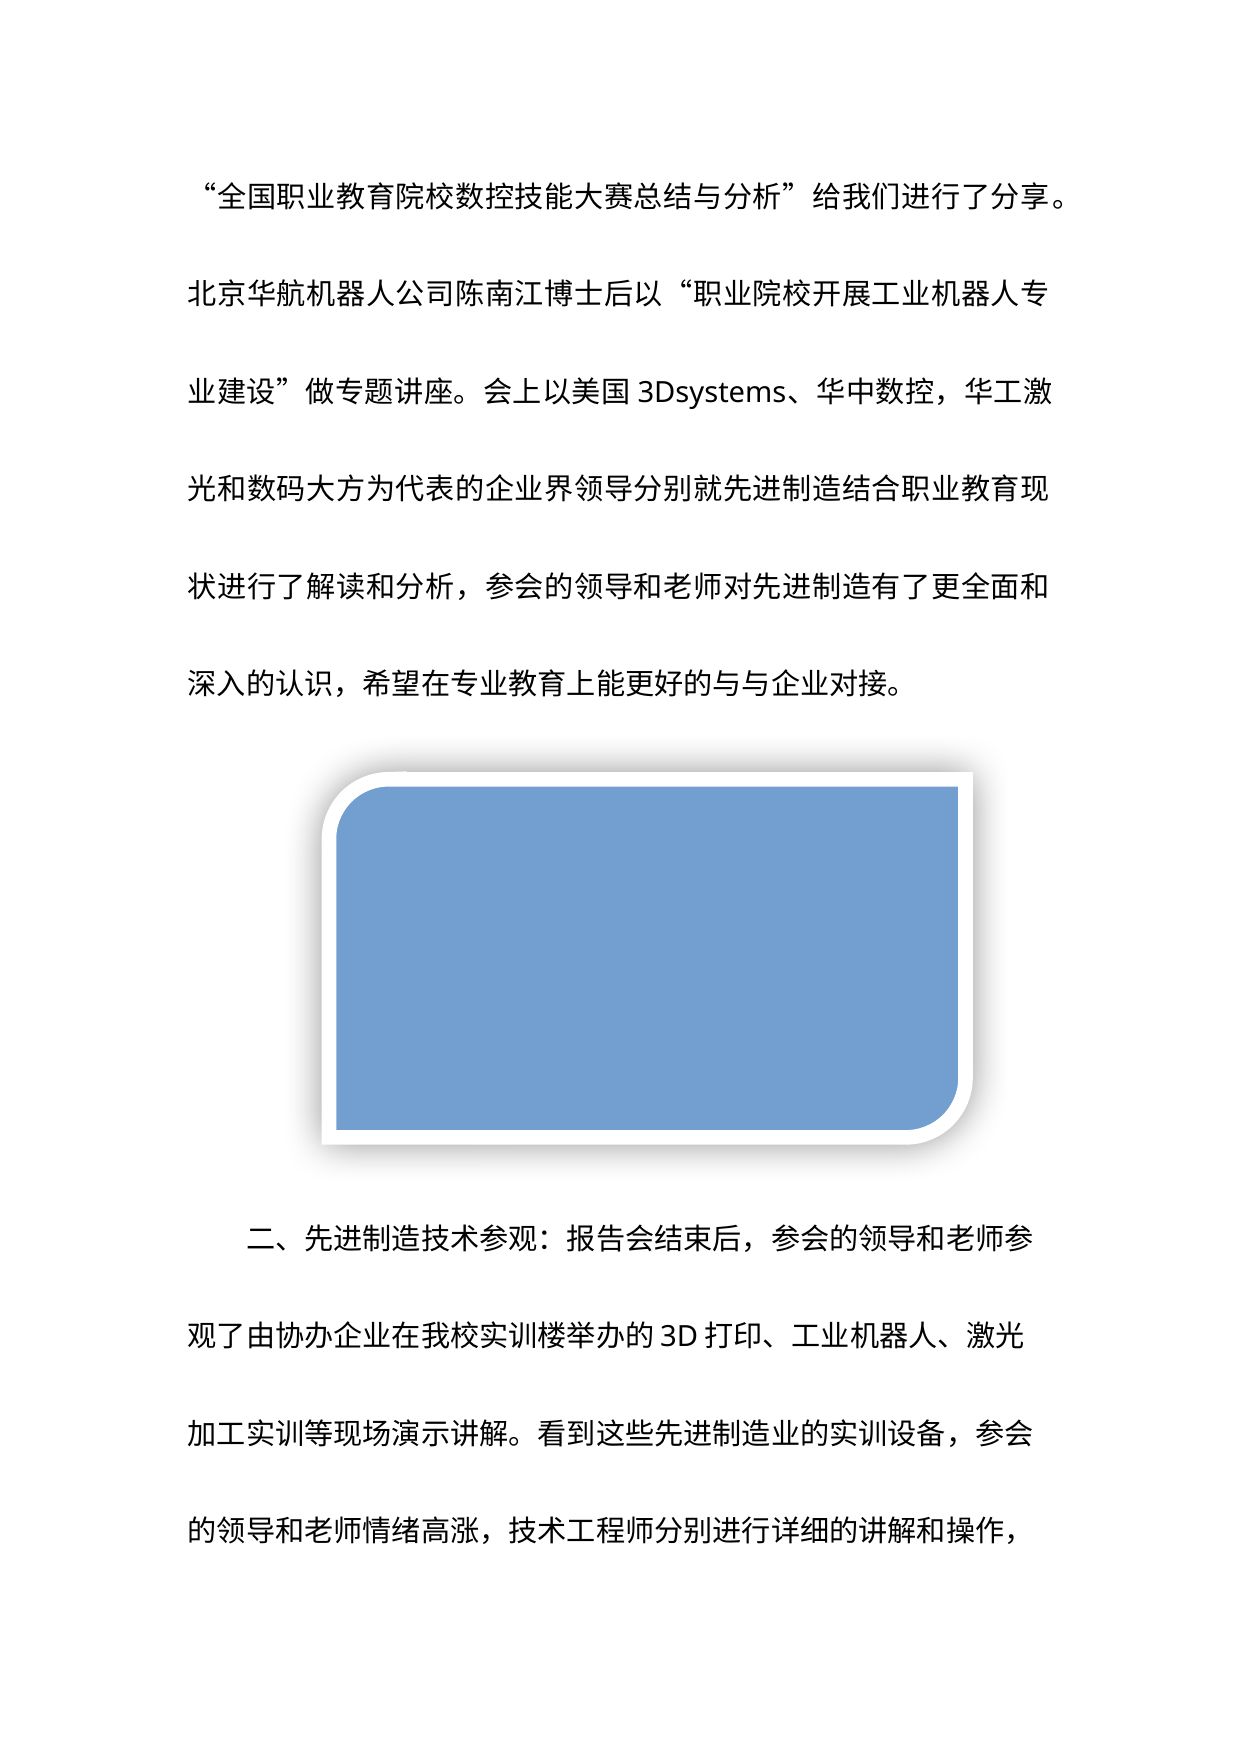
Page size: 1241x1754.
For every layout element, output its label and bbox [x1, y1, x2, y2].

text [187, 1204, 1053, 1561]
text [187, 162, 1053, 714]
